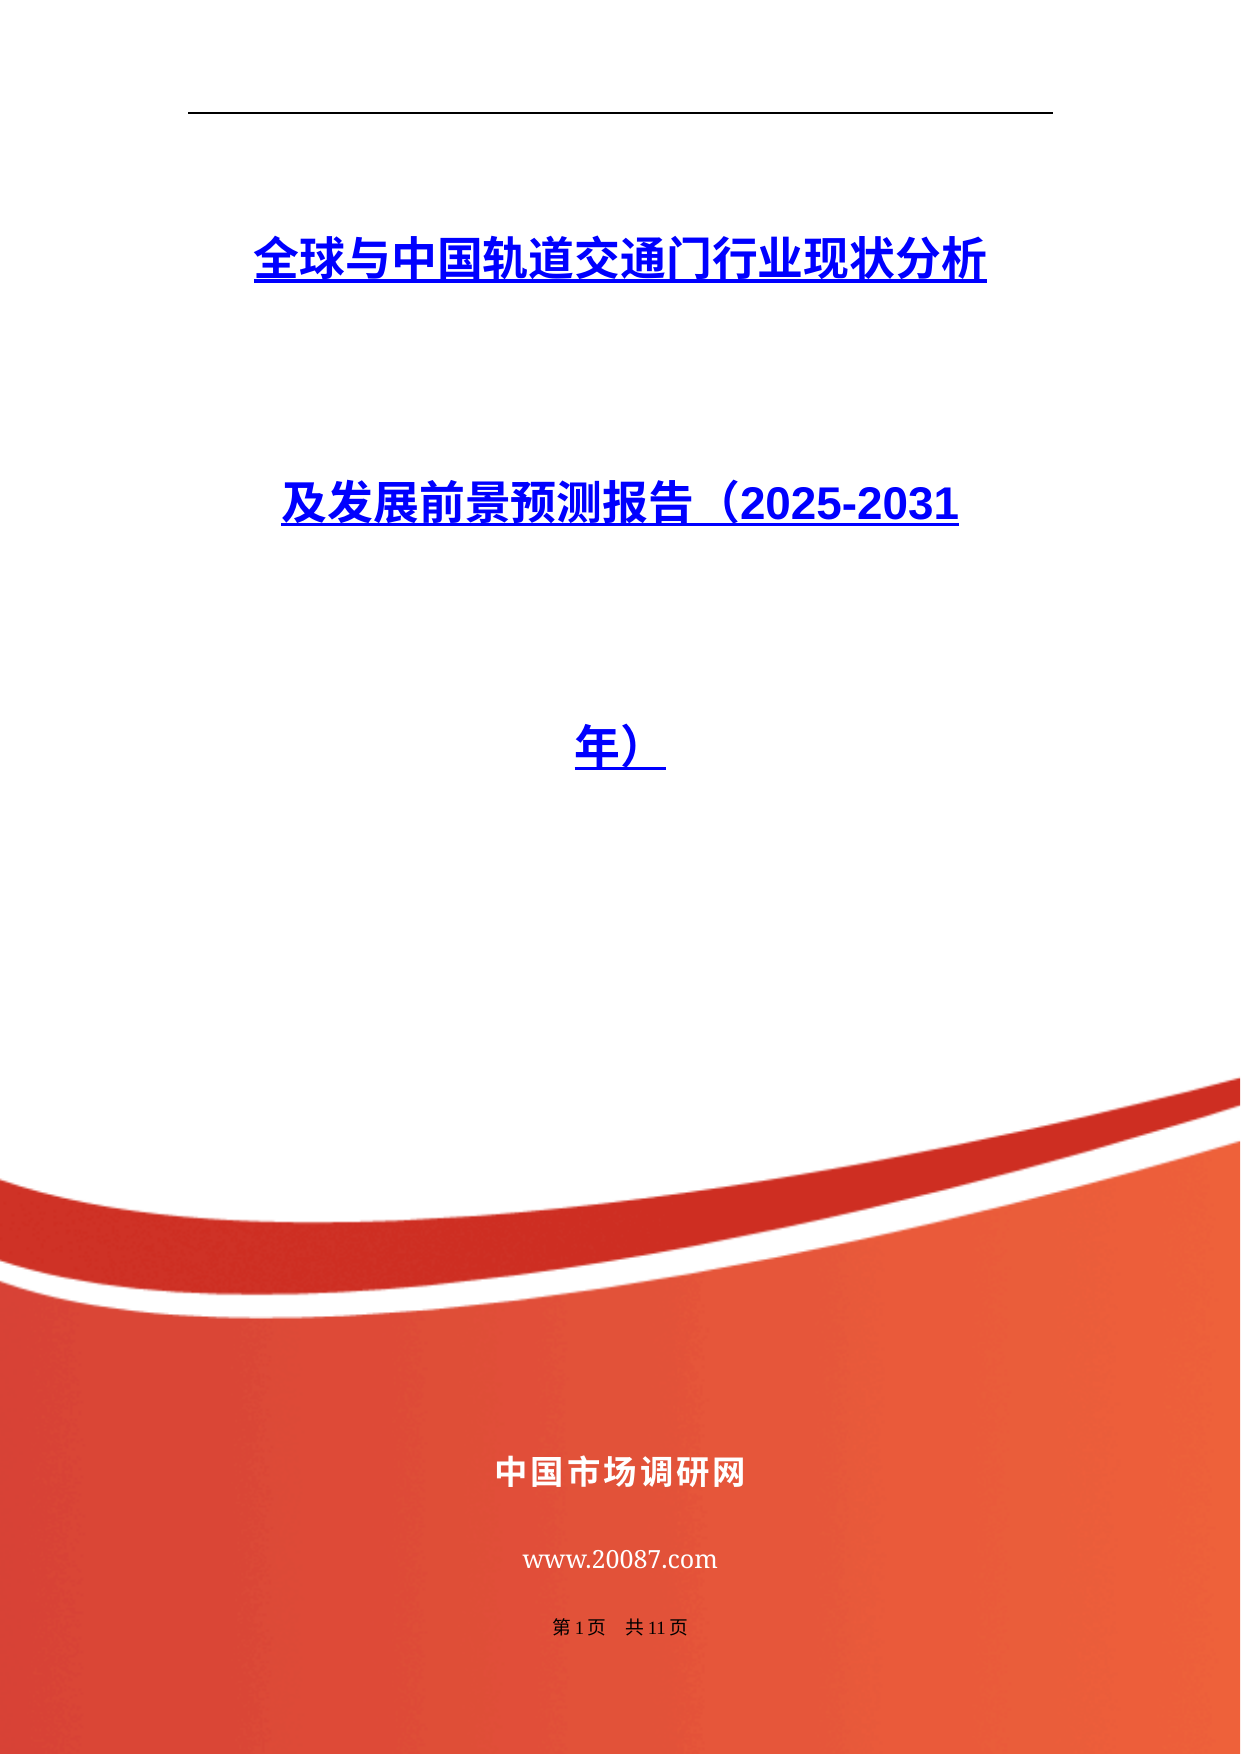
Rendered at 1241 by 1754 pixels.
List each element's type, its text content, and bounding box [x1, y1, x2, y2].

text www.20087.com [187, 1526, 1053, 1591]
subtitle 中国市场调研网 [187, 1437, 1053, 1502]
picture [0, 1006, 1241, 1754]
table_header 全球与中国轨道交通门行业现状分析及发展前景预测报告（2025-2031年） [188, 207, 1053, 871]
